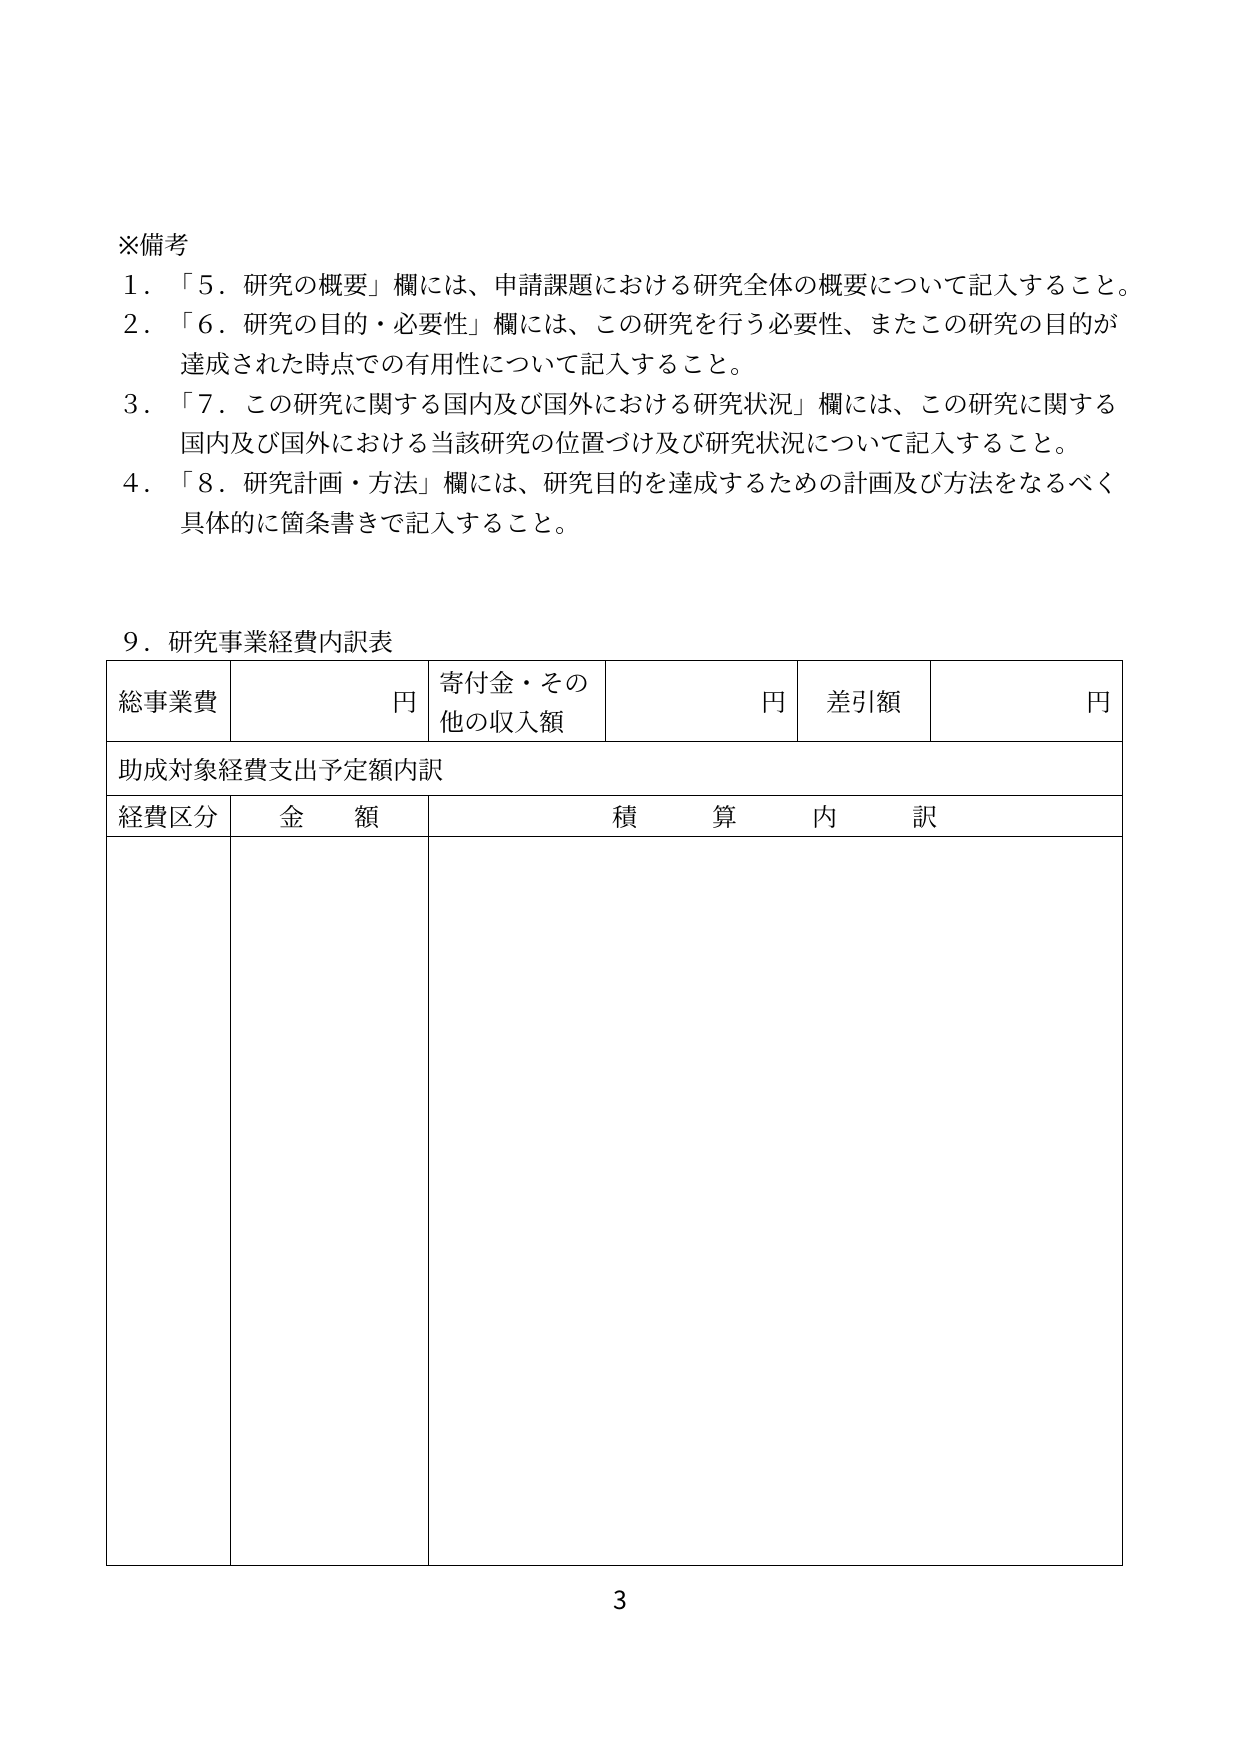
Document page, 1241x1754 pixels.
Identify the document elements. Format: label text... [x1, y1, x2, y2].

table_cell [231, 837, 428, 1564]
table_header 円 [931, 661, 1122, 741]
table_header 差引額 [798, 661, 930, 741]
table_cell 積 算 内 訳 [429, 796, 1122, 836]
text ※備考 [118, 224, 1122, 263]
table_cell 金 額 [231, 796, 428, 836]
text ４．「８．研究計画・方法」欄には、研究目的を達成するための計画及び方法をなるべく具体的に箇条書きで記入すること。 [118, 462, 1122, 541]
table_cell [429, 837, 1122, 1564]
table_header 円 [606, 661, 797, 741]
table_header 寄付金・その他の収入額 [429, 661, 605, 741]
text ３．「７．この研究に関する国内及び国外における研究状況」欄には、この研究に関する国内及び国外における当該研究の位置づけ及び研究状況について記入すること。 [118, 383, 1122, 462]
text ２．「６．研究の目的・必要性」欄には、この研究を行う必要性、またこの研究の目的が達成された時点での有用性について記入すること。 [118, 303, 1122, 383]
text １．「５．研究の概要」欄には、申請課題における研究全体の概要について記入すること。 [118, 263, 1122, 303]
table_header 総事業費 [107, 661, 230, 741]
table_cell [107, 837, 230, 1564]
text ９．研究事業経費内訳表 [118, 621, 1122, 660]
table_cell 助成対象経費支出予定額内訳 [107, 742, 1122, 795]
table_header 円 [231, 661, 428, 741]
table_cell 経費区分 [107, 796, 230, 836]
